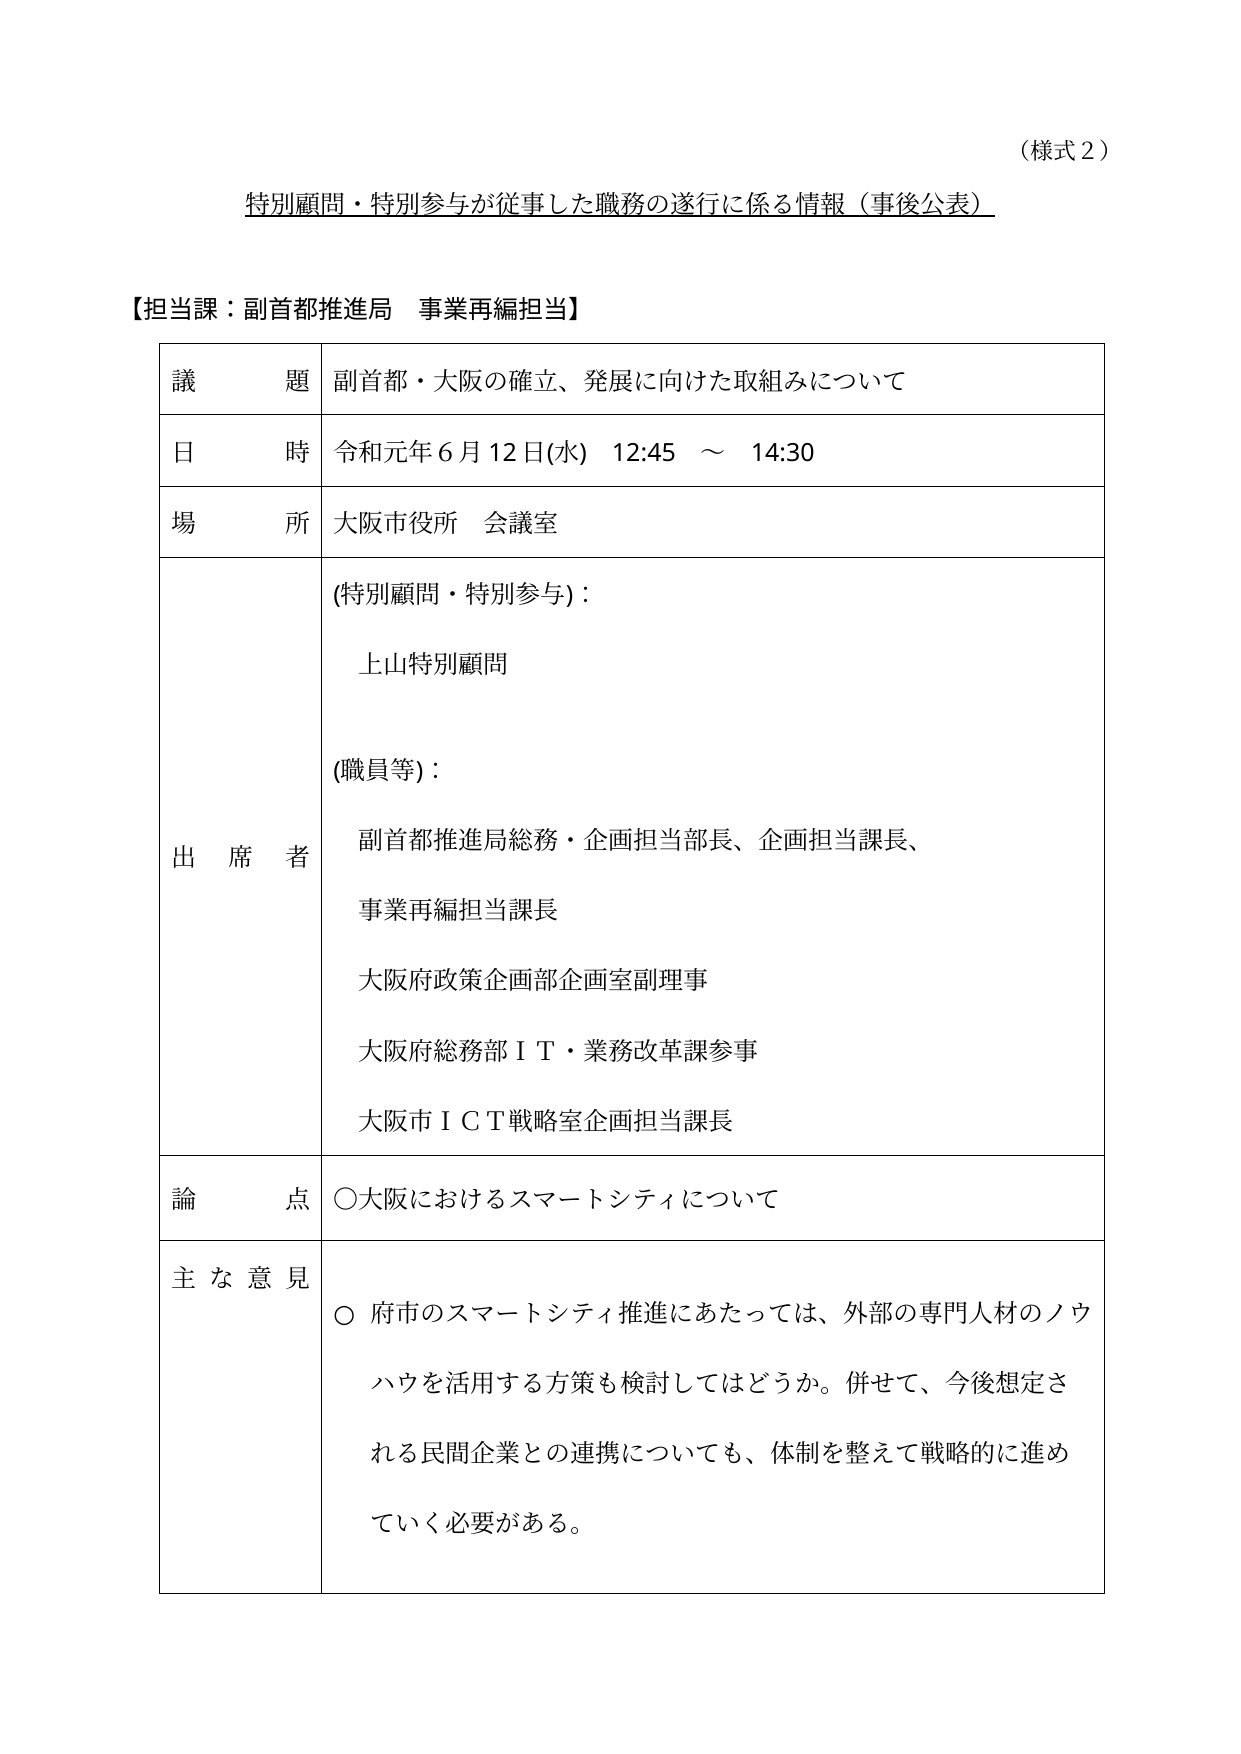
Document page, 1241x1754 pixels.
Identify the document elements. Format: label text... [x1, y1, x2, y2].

table_header 議題 [160, 344, 321, 414]
table_cell 日時 [160, 415, 321, 486]
table_cell 大阪市役所 会議室 [322, 487, 1104, 557]
table_cell 令和元年６月12日(水) 12:45 ～ 14:30 [322, 415, 1104, 486]
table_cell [322, 1241, 1104, 1592]
table_cell 主な意見 [160, 1241, 321, 1592]
table_cell (特別顧問・特別参与)： 上山特別顧問 (職員等)： 副首都推進局総務・企画担当部長、企画担当課長、 事業再編担当課長 大阪府政策企画部企画室副理事 大阪府総務部ＩＴ・業務改革課参事 大阪市ＩＣＴ戦略室企画担当課長 [322, 558, 1104, 1154]
table_cell 場所 [160, 487, 321, 557]
text 【担当課：副首都推進局 事業再編担当】 [118, 273, 1122, 343]
table_cell 論点 [160, 1156, 321, 1240]
table_header 副首都・大阪の確立、発展に向けた取組みについて [322, 344, 1104, 414]
table_cell 〇大阪におけるスマートシティについて [322, 1156, 1104, 1240]
text 特別顧問・特別参与が従事した職務の遂行に係る情報（事後公表） [118, 167, 1122, 238]
text （様式２） [118, 132, 1122, 167]
table_cell 出席者 [160, 558, 321, 1154]
